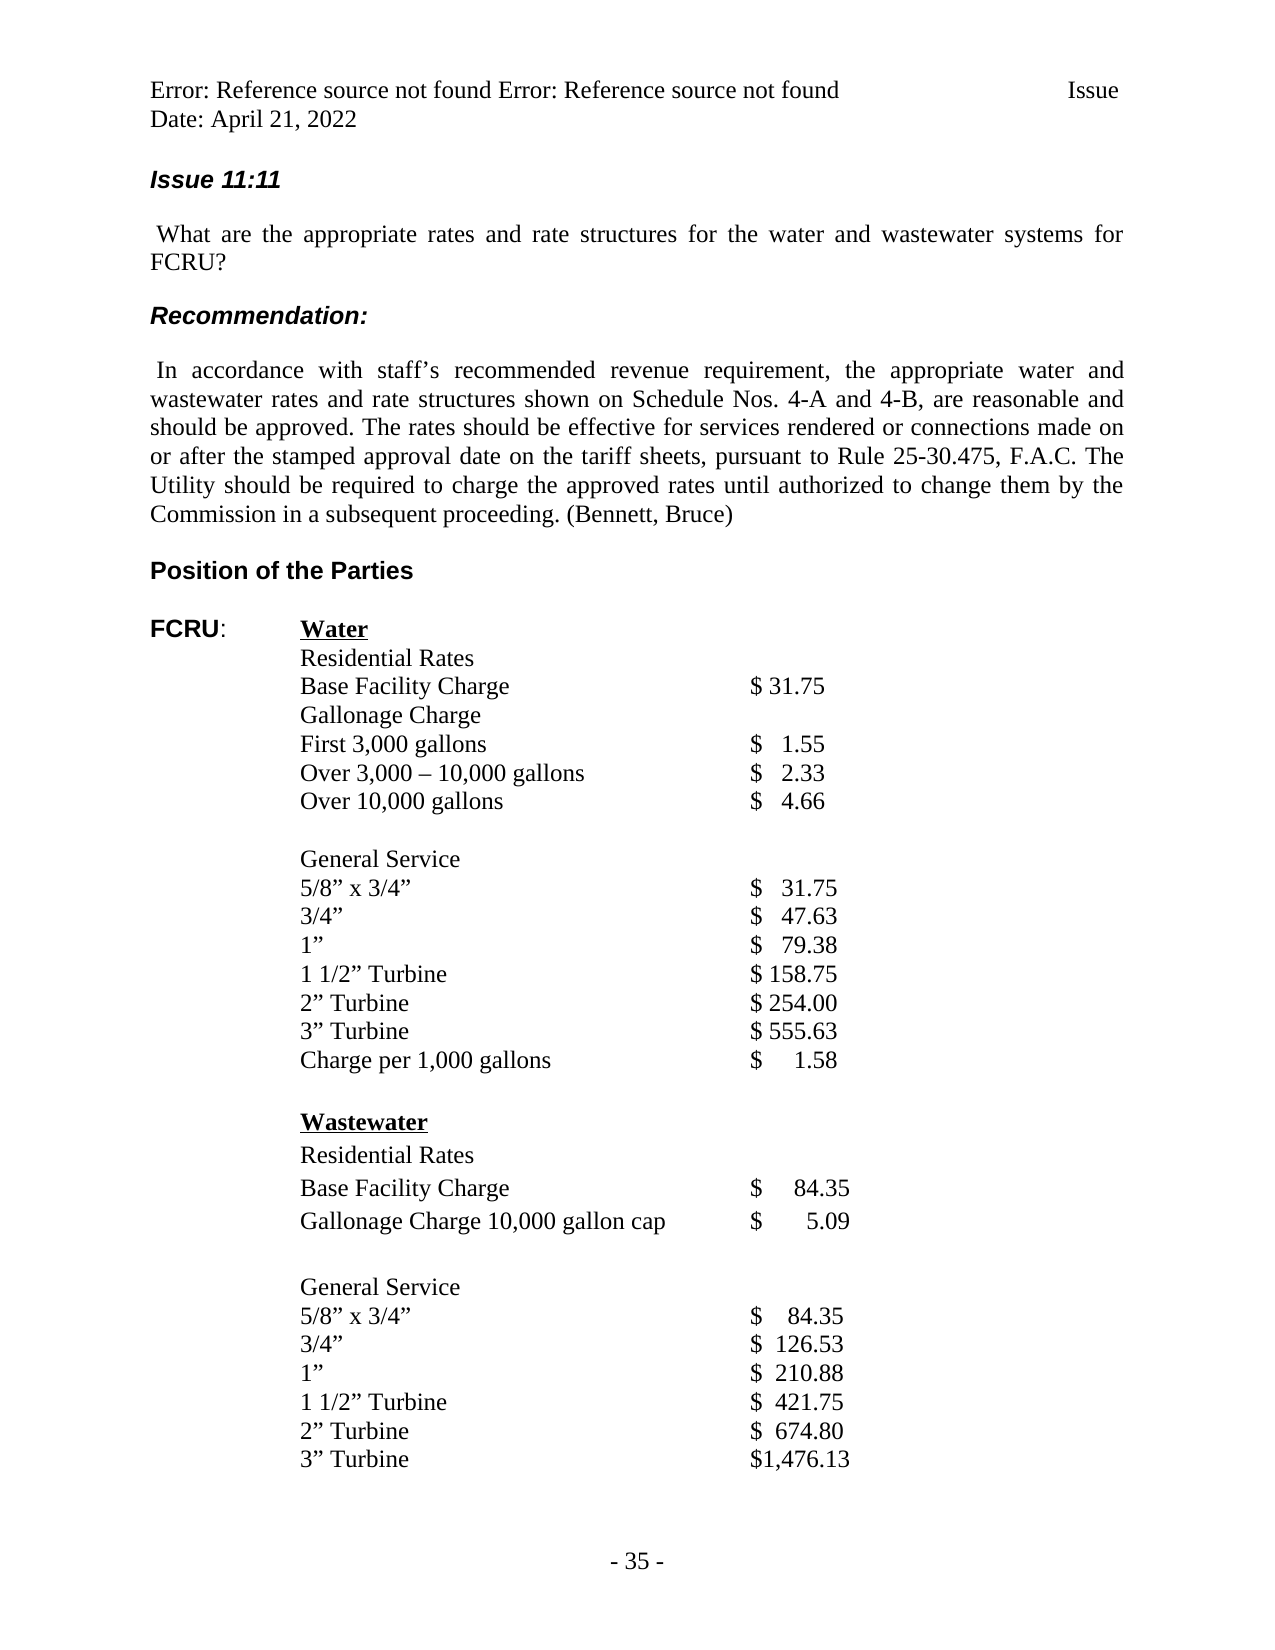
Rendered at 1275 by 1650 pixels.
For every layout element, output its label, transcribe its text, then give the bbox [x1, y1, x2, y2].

text 5/8” x 3/4” $ 31.75 [150, 873, 1125, 901]
text Base Facility Charge $ 84.35 [194, 1173, 1125, 1202]
text 3/4” $ 126.53 [150, 1329, 1125, 1358]
text Over 3,000 – 10,000 gallons $ 2.33 [150, 758, 1125, 786]
text General Service [150, 844, 1125, 873]
text In accordance with staff’s recommended revenue requirement, the appropriate water and wastewater rates and rate structures shown on Schedule Nos. 4-A and 4-B, are reasonable and should be approved. The rates should be effective for services rendered or connections made on or after the stamped approval date on the tariff sheets, pursuant to Rule 25-30.475, F.A.C. The Utility should be required to charge the approved rates until authorized to change them by the Commission in a subsequent proceeding. (Bennett, Bruce) [150, 355, 1125, 527]
text 5/8” x 3/4” $ 84.35 [150, 1301, 1125, 1329]
text 2” Turbine $ 674.80 [150, 1416, 1125, 1444]
text Over 10,000 gallons $ 4.66 [150, 786, 1125, 815]
subtitle Recommendation: [150, 301, 1125, 330]
text What are the appropriate rates and rate structures for the water and wastewater systems for FCRU? [150, 219, 1125, 276]
text 3” Turbine $ 555.63 [150, 1016, 1125, 1045]
text First 3,000 gallons $ 1.55 [150, 729, 1125, 758]
text Gallonage Charge [150, 700, 1125, 729]
text 1” $ 79.38 [150, 930, 1125, 959]
text Charge per 1,000 gallons $ 1.58 [150, 1045, 1125, 1074]
text Residential Rates [194, 1140, 1125, 1169]
text Residential Rates [150, 643, 1125, 671]
text General Service [193, 1272, 1125, 1301]
text Gallonage Charge 10,000 gallon cap $ 5.09 [194, 1206, 1125, 1235]
text 2” Turbine $ 254.00 [150, 988, 1125, 1016]
text 3” Turbine $1,476.13 [150, 1444, 1125, 1473]
text 1 1/2” Turbine $ 158.75 [150, 959, 1125, 988]
text 3/4” $ 47.63 [150, 901, 1125, 930]
text FCRU: Water [150, 614, 1125, 643]
text 1” $ 210.88 [150, 1358, 1125, 1387]
text 1 1/2” Turbine $ 421.75 [150, 1387, 1125, 1416]
text Position of the Parties [150, 556, 1125, 585]
text Wastewater [194, 1107, 1125, 1136]
text Base Facility Charge $ 31.75 [150, 671, 1125, 700]
